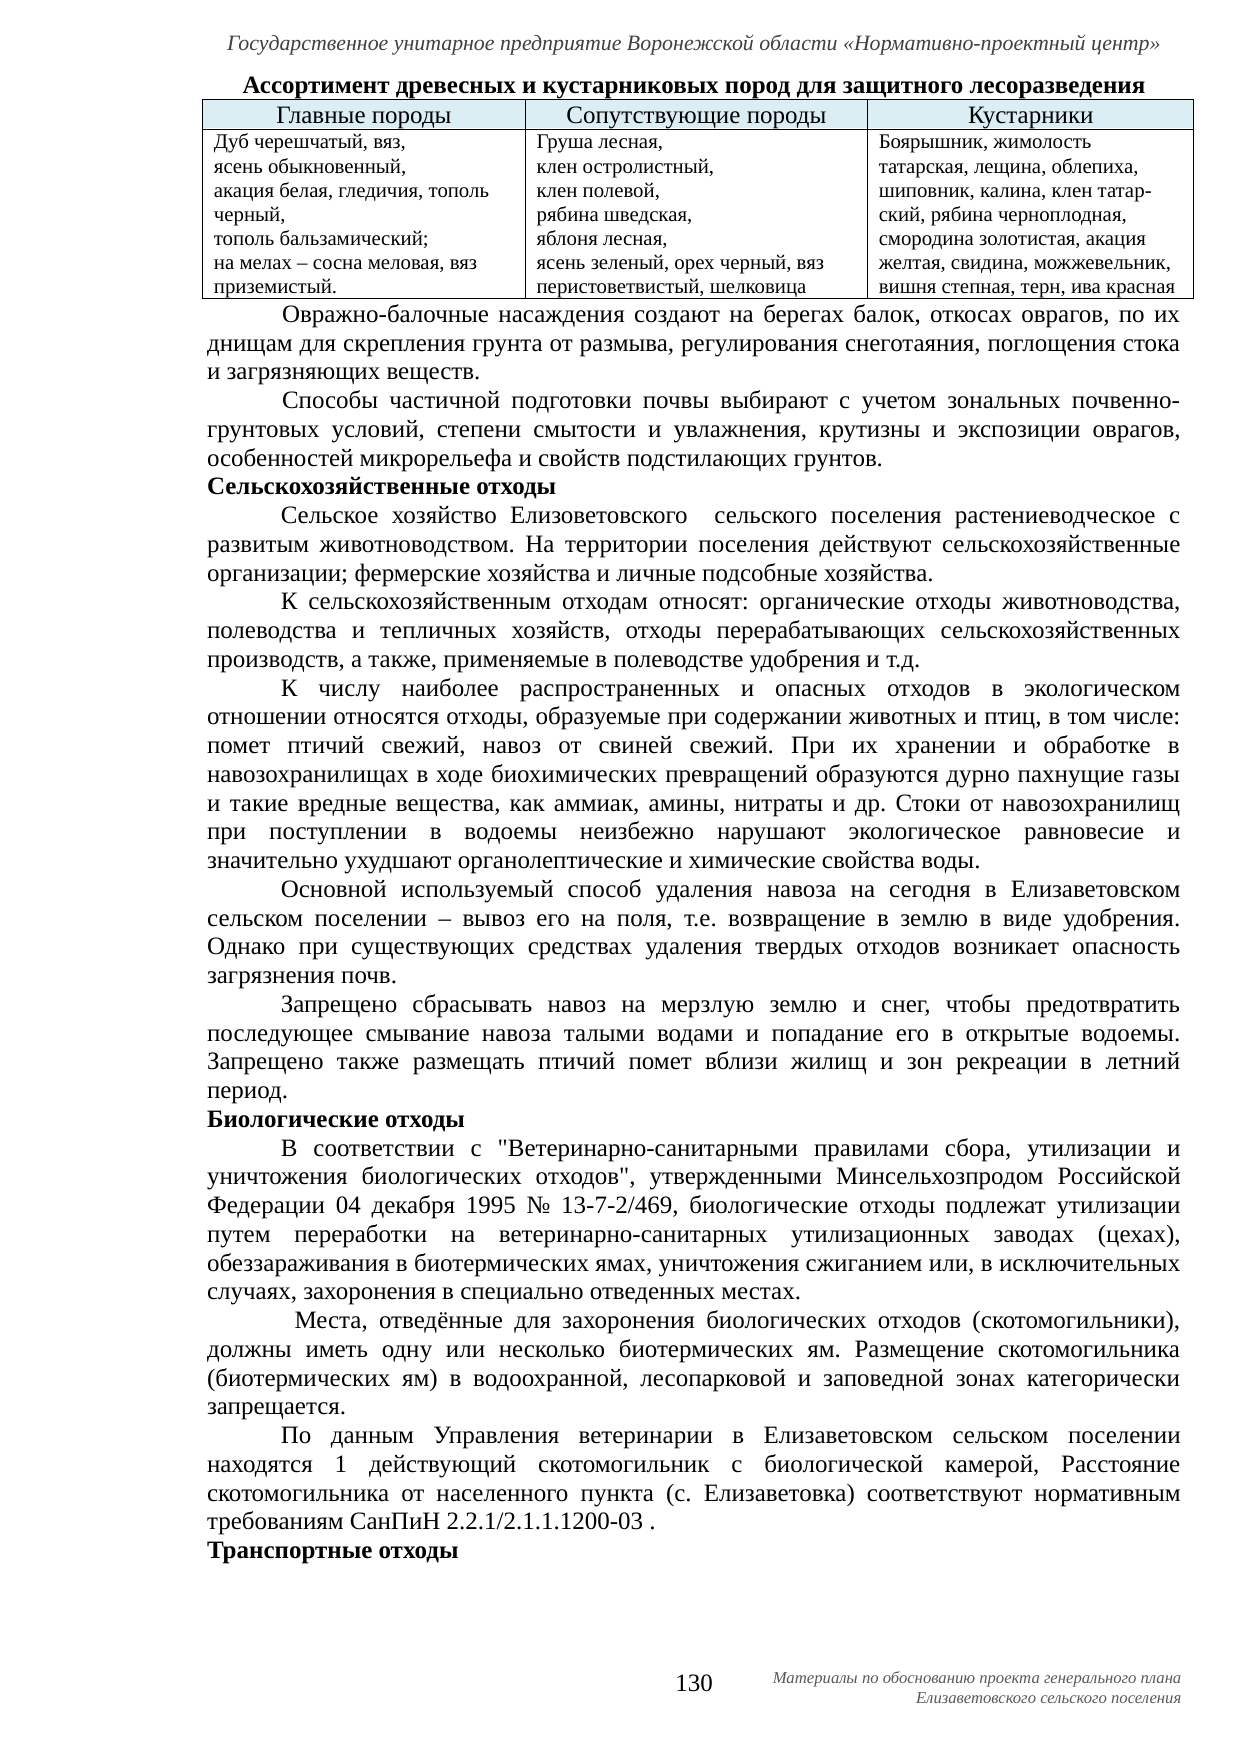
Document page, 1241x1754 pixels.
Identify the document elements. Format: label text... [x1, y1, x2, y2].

text Ассортимент древесных и кустарниковых пород для защитного лесоразведения [207, 70, 1181, 99]
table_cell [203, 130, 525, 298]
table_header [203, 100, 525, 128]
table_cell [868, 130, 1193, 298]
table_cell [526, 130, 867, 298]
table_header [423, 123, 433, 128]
text Способы частичной подготовки почвы выбирают с учетом зональных почвенно-грунтовых условий, степени смытости и увлажнения, крутизны и экспозиции оврагов, особенностей микрорельефа и свойств подстилающих грунтов. [207, 385, 1181, 471]
text Основной используемый способ удаления навоза на сегодня в Елизаветовском сельском поселении – вывоз его на поля, т.е. возвращение в землю в виде удобрения. Однако при существующих средствах удаления твердых отходов возникает опасность загрязнения почв. [207, 874, 1181, 989]
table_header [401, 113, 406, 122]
text Сельское хозяйство Елизоветовского сельского поселения растениеводческое с развитым животноводством. На территории поселения действуют сельскохозяйственные организации; фермерские хозяйства и личные подсобные хозяйства. [207, 500, 1181, 586]
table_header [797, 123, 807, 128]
text Места, отведённые для захоронения биологических отходов (скотомогильники), должны иметь одну или несколько биотермических ям. Размещение скотомогильника (биотермических ям) в водоохранной, лесопарковой и заповедной зонах категорически запрещается. [207, 1305, 1181, 1420]
text Транспортные отходы [207, 1535, 1181, 1564]
text К сельскохозяйственным отходам относят: органические отходы животноводства, полеводства и тепличных хозяйств, отходы перерабатывающих сельскохозяйственных производств, а также, применяемые в полеводстве удобрения и т.д. [207, 586, 1181, 673]
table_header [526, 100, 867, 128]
text Овражно-балочные насаждения создают на берегах балок, откосах оврагов, по их днищам для скрепления грунта от размыва, регулирования снеготаяния, поглощения стока и загрязняющих веществ. [207, 299, 1181, 385]
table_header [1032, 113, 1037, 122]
text В соответствии с "Ветеринарно-санитарными правилами сбора, утилизации и уничтожения биологических отходов", утвержденными Минсельхозпродом Российской Федерации 04 декабря 1995 № 13-7-2/469, биологические отходы подлежат утилизации путем переработки на ветеринарно-санитарных утилизационных заводах (цехах), обеззараживания в биотермических ямах, уничтожения сжиганием или, в исключительных случаях, захоронения в специально отведенных местах. [207, 1133, 1181, 1305]
text Запрещено сбрасывать навоз на мерзлую землю и снег, чтобы предотвратить последующее смывание навоза талыми водами и попадание его в открытые водоемы. Запрещено также размещать птичий помет вблизи жилищ и зон рекреации в летний период. [207, 989, 1181, 1104]
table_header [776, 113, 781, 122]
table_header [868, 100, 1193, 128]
text Сельскохозяйственные отходы [207, 471, 1181, 500]
text Биологические отходы [207, 1104, 1181, 1133]
text По данным Управления ветеринарии в Елизаветовском сельском поселении находятся 1 действующий скотомогильник с биологической камерой, Расстояние скотомогильника от населенного пункта (с. Елизаветовка) соответствуют нормативным требованиям СанПиН 2.2.1/2.1.1.1200-03 . [207, 1420, 1181, 1535]
text К числу наиболее распространенных и опасных отходов в экологическом отношении относятся отходы, образуемые при содержании животных и птиц, в том числе: помет птичий свежий, навоз от свиней свежий. При их хранении и обработке в навозохранилищах в ходе биохимических превращений образуются дурно пахнущие газы и такие вредные вещества, как аммиак, амины, нитраты и др. Стоки от навозохранилищ при поступлении в водоемы неизбежно нарушают экологическое равновесие и значительно ухудшают органолептические и химические свойства воды. [207, 673, 1181, 874]
